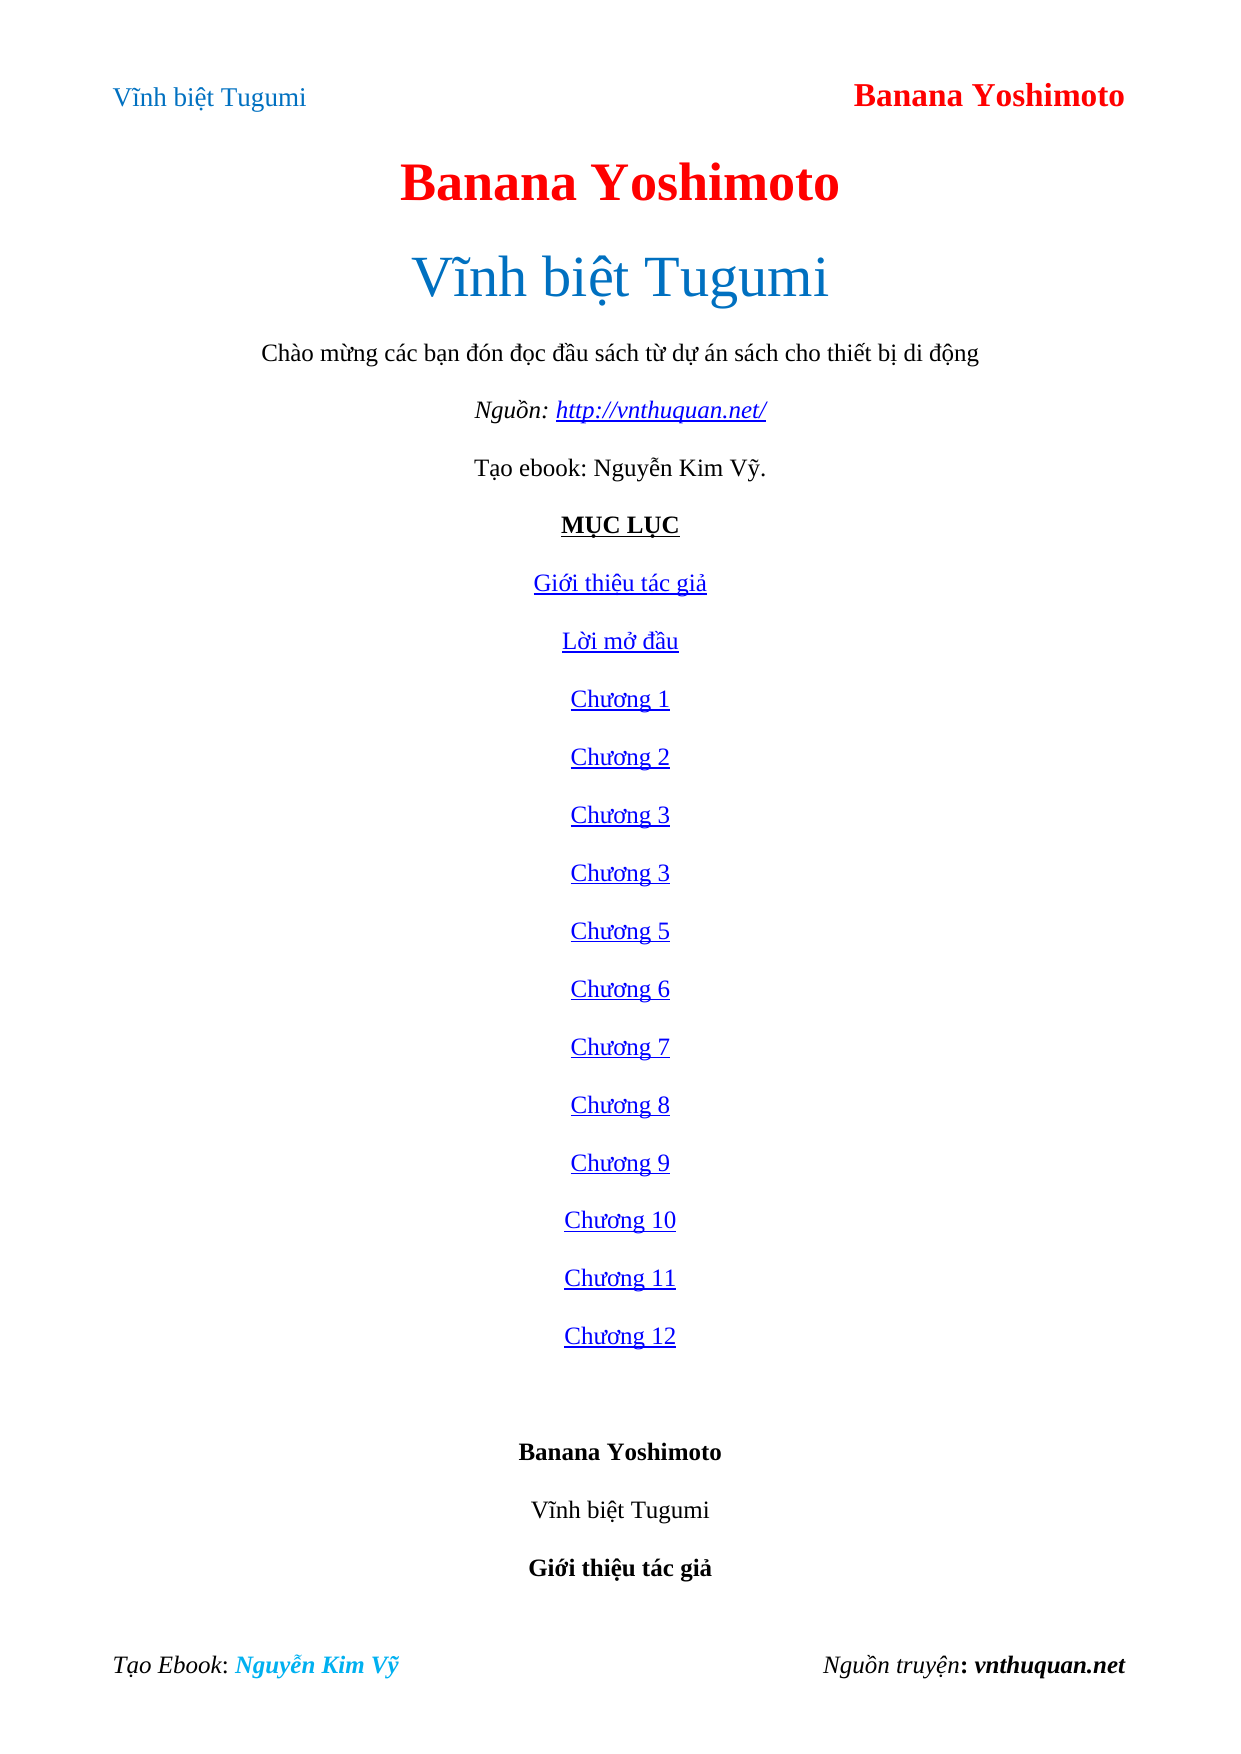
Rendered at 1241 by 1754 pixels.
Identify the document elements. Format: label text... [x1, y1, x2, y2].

text Chương 3 [112, 858, 1128, 887]
text Chương 1 [112, 684, 1128, 713]
text Chương 2 [112, 742, 1128, 771]
text Chương 8 [112, 1090, 1128, 1118]
text Banana Yoshimoto [112, 150, 1128, 212]
text MỤC LỤC [112, 511, 1128, 539]
text Chương 9 [112, 1148, 1128, 1176]
text Chương 11 [112, 1263, 1128, 1292]
text Chương 12 [112, 1321, 1128, 1350]
text Chương 3 [112, 800, 1128, 829]
text Chương 7 [112, 1032, 1128, 1061]
text Giới thiệu tác giả [112, 1553, 1128, 1582]
text Lời mở đầu [112, 626, 1128, 655]
text Chào mừng các bạn đón đọc đầu sách từ dự án sách cho thiết bị di động Nguồn: http://vnthuquan.net/ Tạo ebook: Nguyễn Kim Vỹ. [112, 338, 1128, 481]
text Giới thiệu tác giả [112, 568, 1128, 597]
text Chương 5 [112, 916, 1128, 945]
text Chương 6 [112, 974, 1128, 1003]
text Vĩnh biệt Tugumi [112, 241, 1128, 308]
text Chương 10 [112, 1206, 1128, 1234]
text Vĩnh biệt Tugumi [112, 1495, 1128, 1524]
text Banana Yoshimoto [112, 1437, 1128, 1466]
